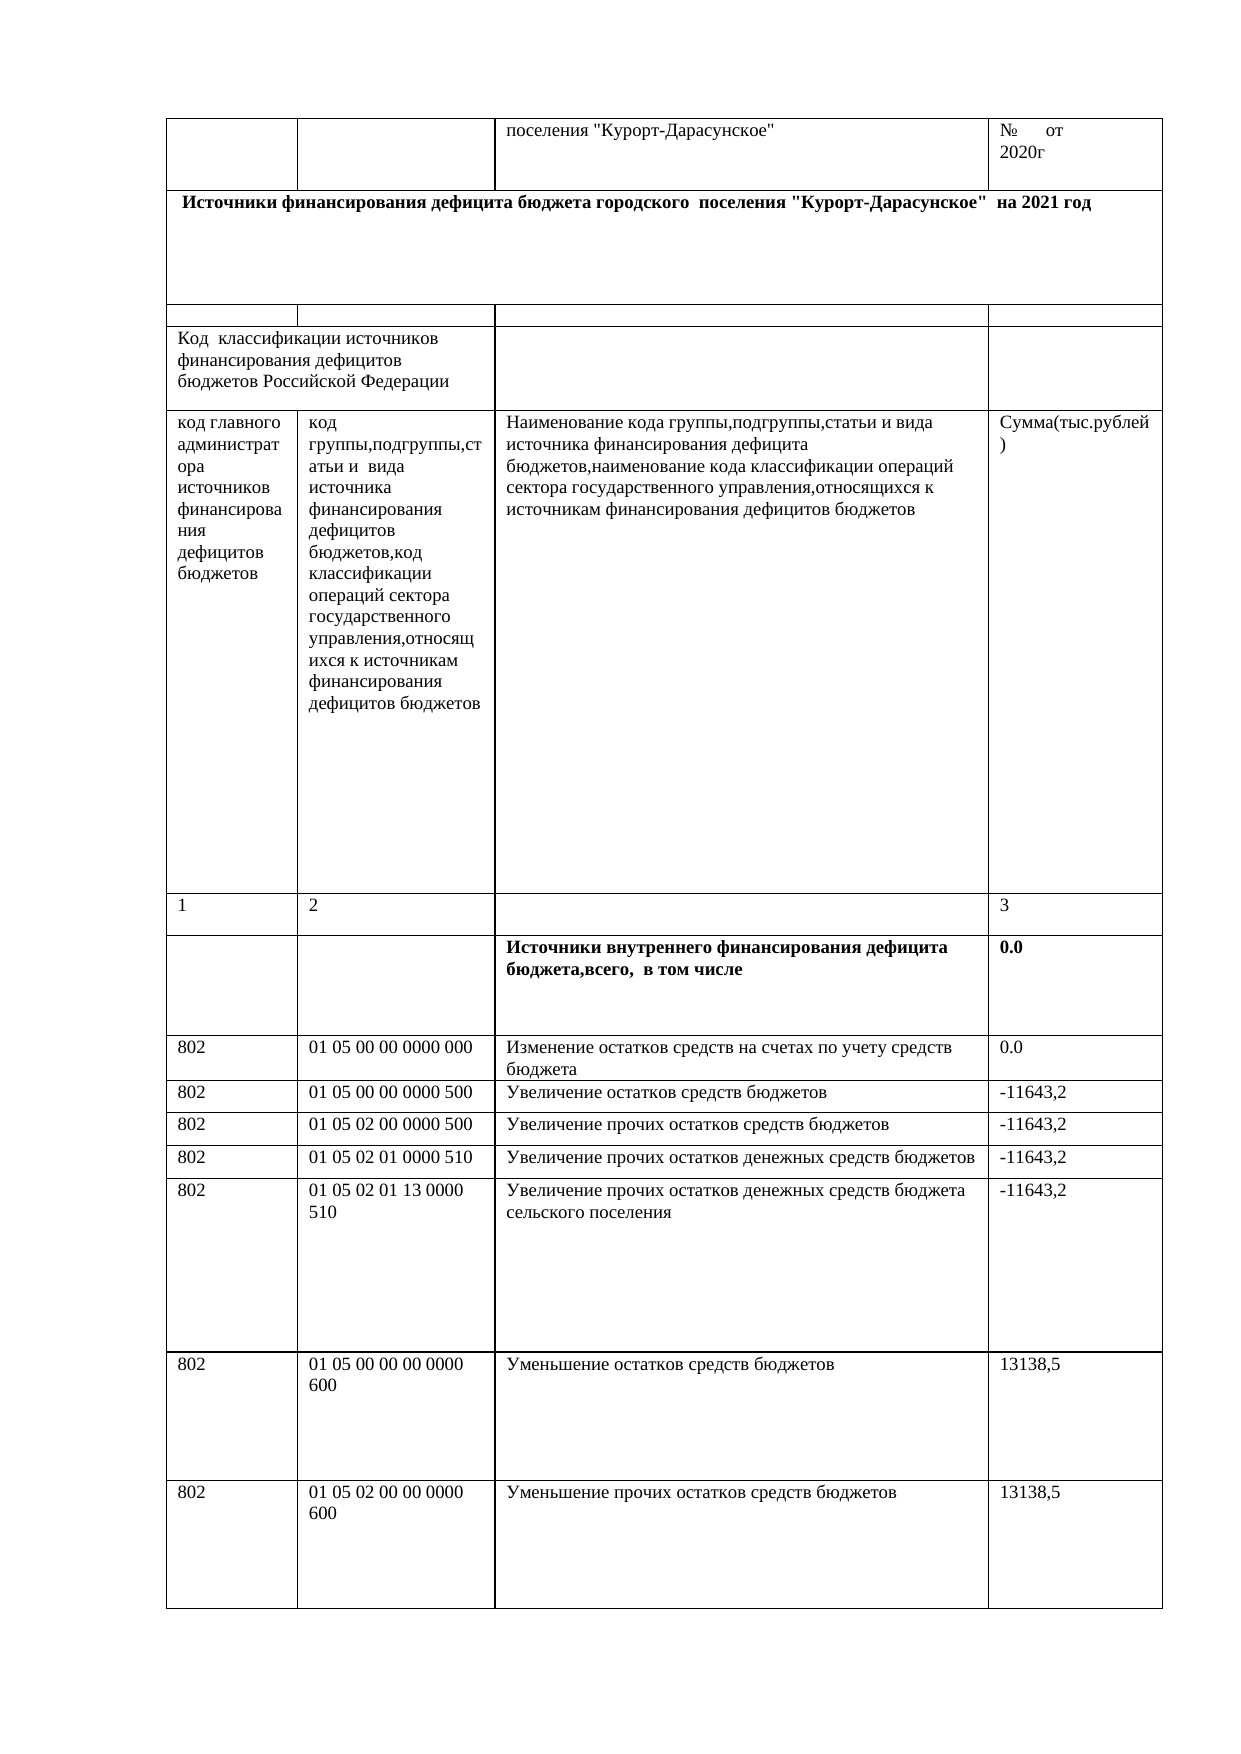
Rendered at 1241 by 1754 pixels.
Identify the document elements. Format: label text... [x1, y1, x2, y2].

table_cell [298, 936, 494, 1035]
table_cell 01 05 02 01 13 0000 510 [298, 1179, 494, 1351]
table_cell Увеличение прочих остатков денежных средств бюджетов [496, 1146, 988, 1178]
table_cell [496, 327, 988, 410]
table_cell 802 [167, 1146, 297, 1178]
table_cell 13138,5 [989, 1481, 1162, 1608]
table_cell Увеличение прочих остатков средств бюджетов [496, 1113, 988, 1145]
table_cell Увеличение прочих остатков денежных средств бюджета сельского поселения [496, 1179, 988, 1351]
table_cell 802 [167, 1113, 297, 1145]
table_cell Наименование кода группы,подгруппы,статьи и вида источника финансирования дефицита бюджетов,наименование кода классификации операций сектора государственного управления,относящихся к источникам финансирования дефицитов бюджетов [496, 411, 988, 893]
table_cell [496, 305, 988, 326]
table_cell [496, 894, 988, 935]
table_cell код главного администратора источников финансирования дефицитов бюджетов [167, 411, 297, 893]
table_cell 01 05 02 00 0000 500 [298, 1113, 494, 1145]
table_cell поселения "Курорт-Дарасунское" [496, 119, 988, 190]
table_cell 802 [167, 1179, 297, 1351]
table_cell 01 05 02 00 00 0000 600 [298, 1481, 494, 1608]
table_cell 802 [167, 1036, 297, 1079]
table_cell 0.0 [989, 936, 1162, 1035]
table_cell 802 [167, 1353, 297, 1479]
table_cell -11643,2 [989, 1179, 1162, 1351]
table_cell [989, 305, 1162, 326]
table_cell код группы,подгруппы,статьи и вида источника финансирования дефицитов бюджетов,код классификации операций сектора государственного управления,относящихся к источникам финансирования дефицитов бюджетов [298, 411, 494, 893]
table_cell Источники внутреннего финансирования дефицита бюджета,всего, в том числе [496, 936, 988, 1035]
table_cell Источники финансирования дефицита бюджета городского поселения "Курорт-Дарасунское" на 2021 год [167, 191, 1162, 304]
table_cell [989, 327, 1162, 410]
table_cell 1 [167, 894, 297, 935]
table_cell 13138,5 [989, 1353, 1162, 1479]
table_cell 01 05 00 00 00 0000 600 [298, 1353, 494, 1479]
table_cell 3 [989, 894, 1162, 935]
table_cell [167, 119, 297, 190]
table_cell [298, 305, 494, 326]
table_cell 01 05 00 00 0000 500 [298, 1081, 494, 1112]
table_cell -11643,2 [989, 1081, 1162, 1112]
table_cell 802 [167, 1081, 297, 1112]
table_cell 2 [298, 894, 494, 935]
table_cell [298, 119, 494, 190]
table_cell 802 [167, 1481, 297, 1608]
table_cell № от 2020г [989, 119, 1162, 190]
table_cell Код классификации источников финансирования дефицитов бюджетов Российской Федерации [167, 327, 494, 410]
table_cell 0.0 [989, 1036, 1162, 1079]
table_cell -11643,2 [989, 1113, 1162, 1145]
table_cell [496, 1481, 988, 1608]
table_cell 01 05 02 01 0000 510 [298, 1146, 494, 1178]
table_cell [167, 305, 297, 326]
table_cell -11643,2 [989, 1146, 1162, 1178]
table_cell [167, 936, 297, 1035]
table_cell Увеличение остатков средств бюджетов [496, 1081, 988, 1112]
table_cell 01 05 00 00 0000 000 [298, 1036, 494, 1079]
table_cell Сумма(тыс.рублей) [989, 411, 1162, 893]
table_cell Уменьшение остатков средств бюджетов [496, 1353, 988, 1479]
table_cell Изменение остатков средств на счетах по учету средств бюджета [496, 1036, 988, 1079]
